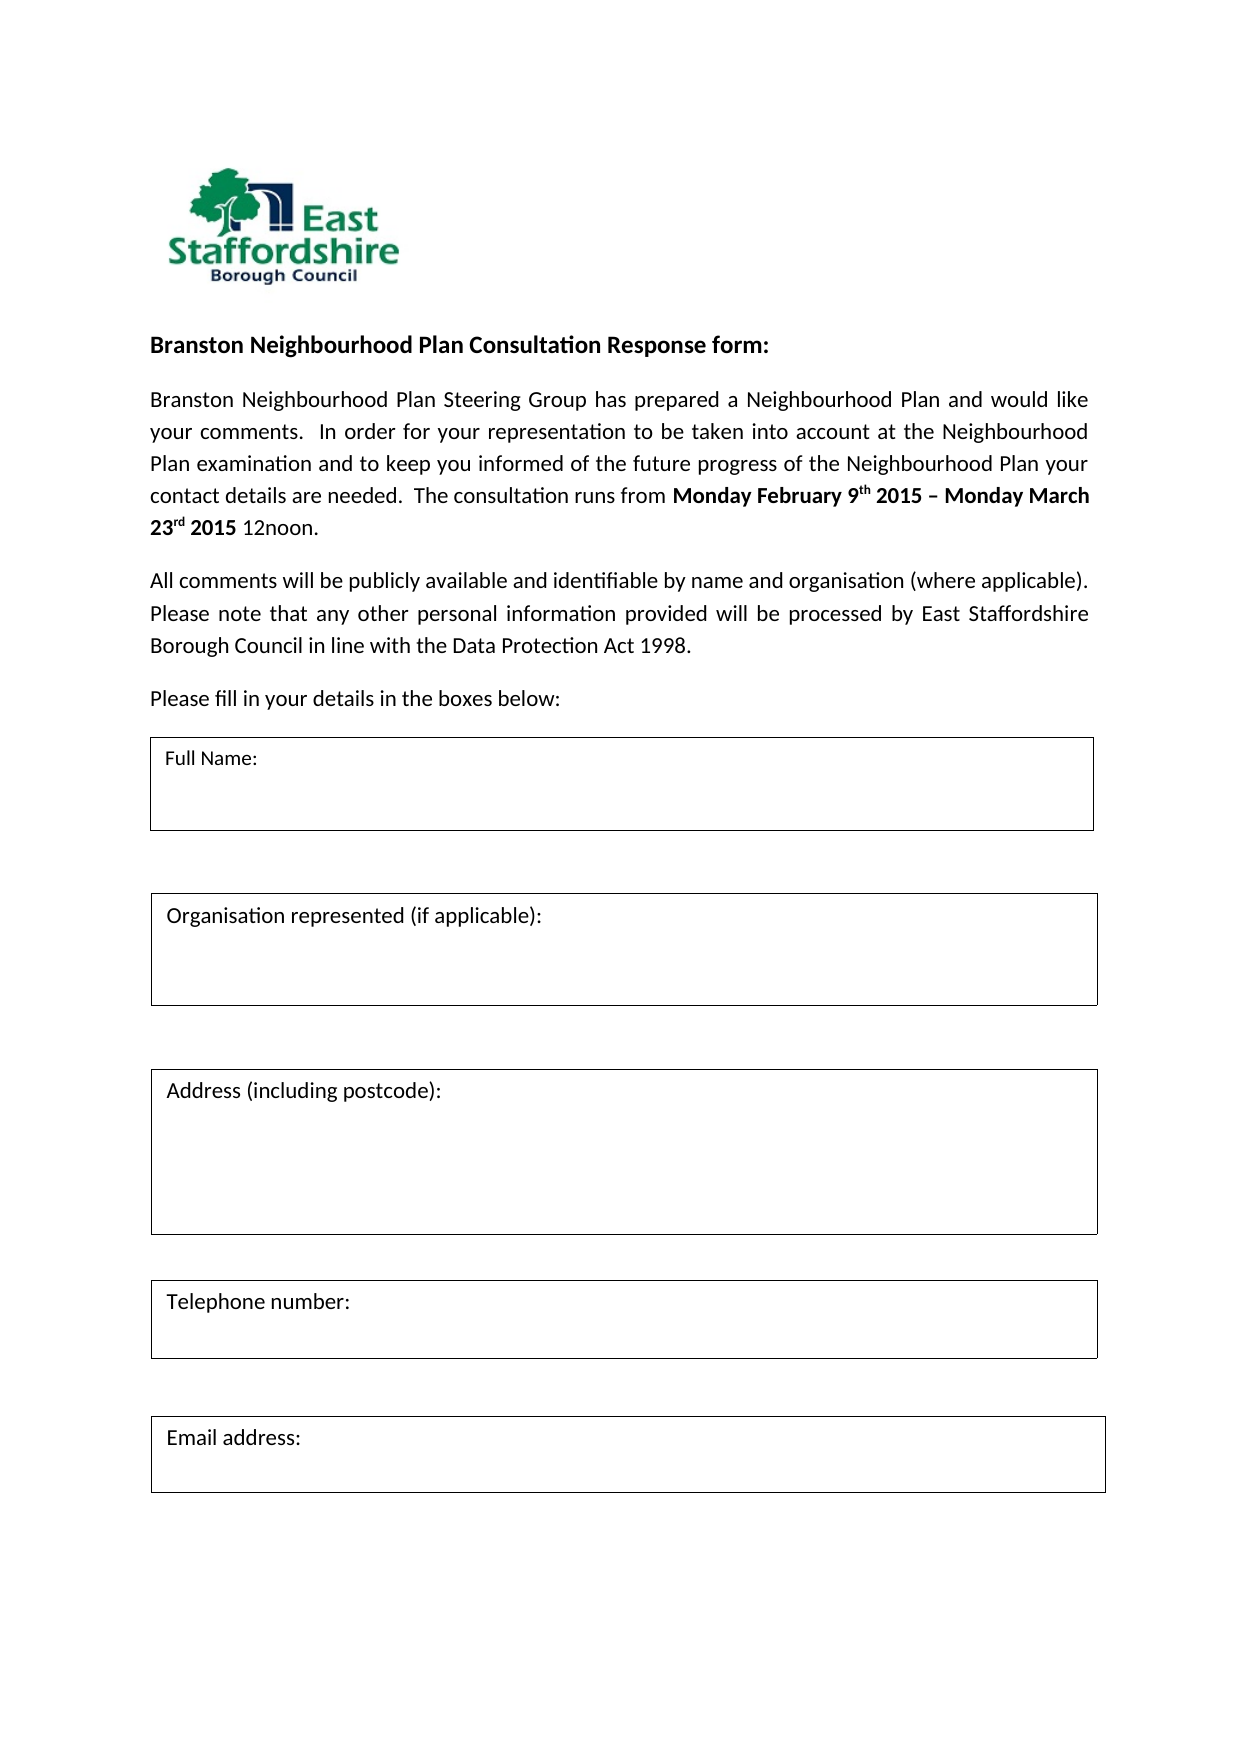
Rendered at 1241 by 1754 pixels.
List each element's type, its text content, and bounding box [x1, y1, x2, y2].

text Branston Neighbourhood Plan Steering Group has prepared a Neighbourhood Plan and would like your comments. In order for your representation to be taken into account at the Neighbourhood Plan examination and to keep you informed of the future progress of the Neighbourhood Plan your contact details are needed. The consultation runs from Monday February 9th 2015 – Monday March 23rd 2015 12noon. [150, 385, 1090, 541]
picture [150, 150, 418, 304]
text Please fill in your details in the boxes below: [150, 684, 1090, 712]
text Branston Neighbourhood Plan Consultation Response form: [150, 329, 1090, 359]
text All comments will be publicly available and identifiable by name and organisation (where applicable). Please note that any other personal information provided will be processed by East Staffordshire Borough Council in line with the Data Protection Act 1998. [150, 566, 1090, 659]
